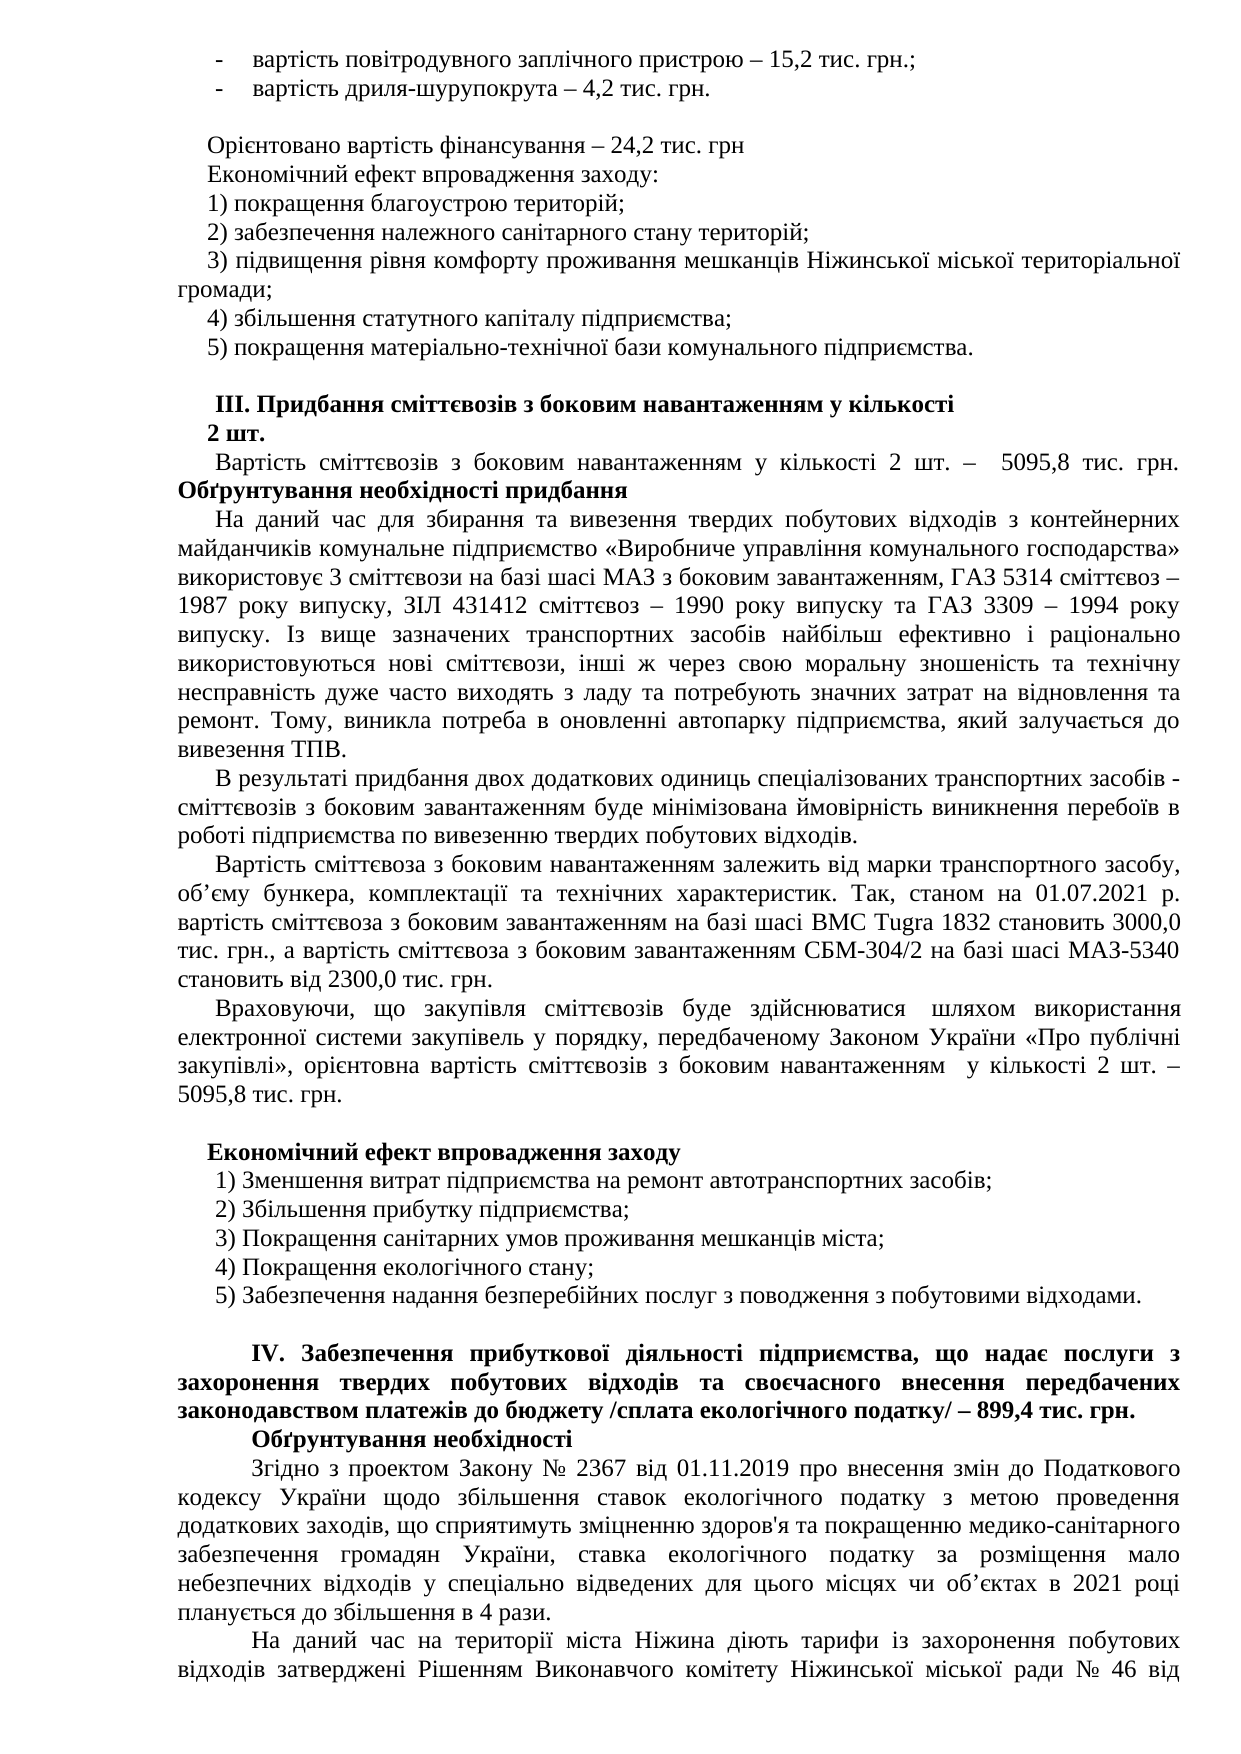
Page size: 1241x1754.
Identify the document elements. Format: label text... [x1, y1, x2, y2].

text 5) покращення матеріально-технічної бази комунального підприємства. [177, 332, 1181, 361]
text ІІІ. Придбання сміттєвозів з боковим навантаженням у кількості [177, 389, 1181, 418]
text 1) Зменшення витрат підприємства на ремонт автотранспортних засобів; [215, 1166, 1181, 1194]
text 3) Покращення санітарних умов проживання мешканців міста; [215, 1223, 1181, 1252]
text Економічний ефект впровадження заходу: [177, 159, 1181, 188]
list вартість дриля-шурупокрута – 4,2 тис. грн. [215, 73, 1181, 102]
text IV. Забезпечення прибуткової діяльності підприємства, що надає послуги з захоронення твердих побутових відходів та своєчасного внесення передбачених законодавством платежів до бюджету /сплата екологічного податку/ – 899,4 тис. грн. [177, 1338, 1181, 1424]
list вартість повітродувного заплічного пристрою – 15,2 тис. грн.; [215, 44, 1181, 73]
text 4) Покращення екологічного стану; [215, 1252, 1181, 1281]
text На даний час для збирання та вивезення твердих побутових відходів з контейнерних майданчиків комунальне підприємство «Виробниче управління комунального господарства» використовує 3 сміттєвози на базі шасі МАЗ з боковим завантаженням, ГАЗ 5314 сміттєвоз – 1987 року випуску, ЗІЛ 431412 сміттєвоз – 1990 року випуску та ГАЗ 3309 – 1994 року випуску. Із вище зазначених транспортних засобів найбільш ефективно і раціонально використовуються нові сміттєвози, інші ж через свою моральну зношеність та технічну несправність дуже часто виходять з ладу та потребують значних затрат на відновлення та ремонт. Тому, виникла потреба в оновленні автопарку підприємства, який залучається до вивезення ТПВ. [177, 504, 1181, 763]
text 1) покращення благоустрою територій; [177, 188, 1181, 217]
text 4) збільшення статутного капіталу підприємства; [177, 303, 1181, 332]
text 5) Забезпечення надання безперебійних послуг з поводження з побутовими відходами. [215, 1281, 1181, 1309]
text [177, 1626, 1181, 1683]
text Враховуючи, що закупівля сміттєвозів буде здійснюватися шляхом використання електронної системи закупівель у порядку, передбаченому Законом України «Про публічні закупівлі», орієнтовна вартість сміттєвозів з боковим навантаженням у кількості 2 шт. – 5095,8 тис. грн. [177, 993, 1181, 1108]
text Вартість сміттєвозів з боковим навантаженням у кількості 2 шт. – 5095,8 тис. грн. Обґрунтування необхідності придбання [177, 447, 1181, 504]
text 3) підвищення рівня комфорту проживання мешканців Ніжинської міської територіальної громади; [177, 246, 1181, 303]
text Вартість сміттєвоза з боковим навантаженням залежить від марки транспортного засобу, об’єму бункера, комплектації та технічних характеристик. Так, станом на 01.07.2021 р. вартість сміттєвоза з боковим завантаженням на базі шасі BMC Tugra 1832 становить 3000,0 тис. грн., а вартість сміттєвоза з боковим завантаженням СБМ-304/2 на базі шасі МАЗ-5340 становить від 2300,0 тис. грн. [177, 849, 1181, 993]
text 2) забезпечення належного санітарного стану територій; [177, 217, 1181, 246]
text В результаті придбання двох додаткових одиниць спеціалізованих транспортних засобів - сміттєвозів з боковим завантаженням буде мінімізована ймовірність виникнення перебоїв в роботі підприємства по вивезенню твердих побутових відходів. [177, 763, 1181, 849]
text Обґрунтування необхідності [177, 1424, 1181, 1453]
text 2 шт. [177, 418, 1181, 447]
text Економічний ефект впровадження заходу [177, 1137, 1181, 1166]
text Згідно з проектом Закону № 2367 від 01.11.2019 про внесення змін до Податкового кодексу України щодо збільшення ставок екологічного податку з метою проведення додаткових заходів, що сприятимуть зміцненню здоров'я та покращенню медико-санітарного забезпечення громадян України, ставка екологічного податку за розміщення мало небезпечних відходів у спеціально відведених для цього місцях чи об’єктах в 2021 році планується до збільшення в 4 рази. [177, 1453, 1181, 1626]
text 2) Збільшення прибутку підприємства; [215, 1194, 1181, 1223]
text Орієнтовано вартість фінансування – 24,2 тис. грн [177, 131, 1181, 159]
